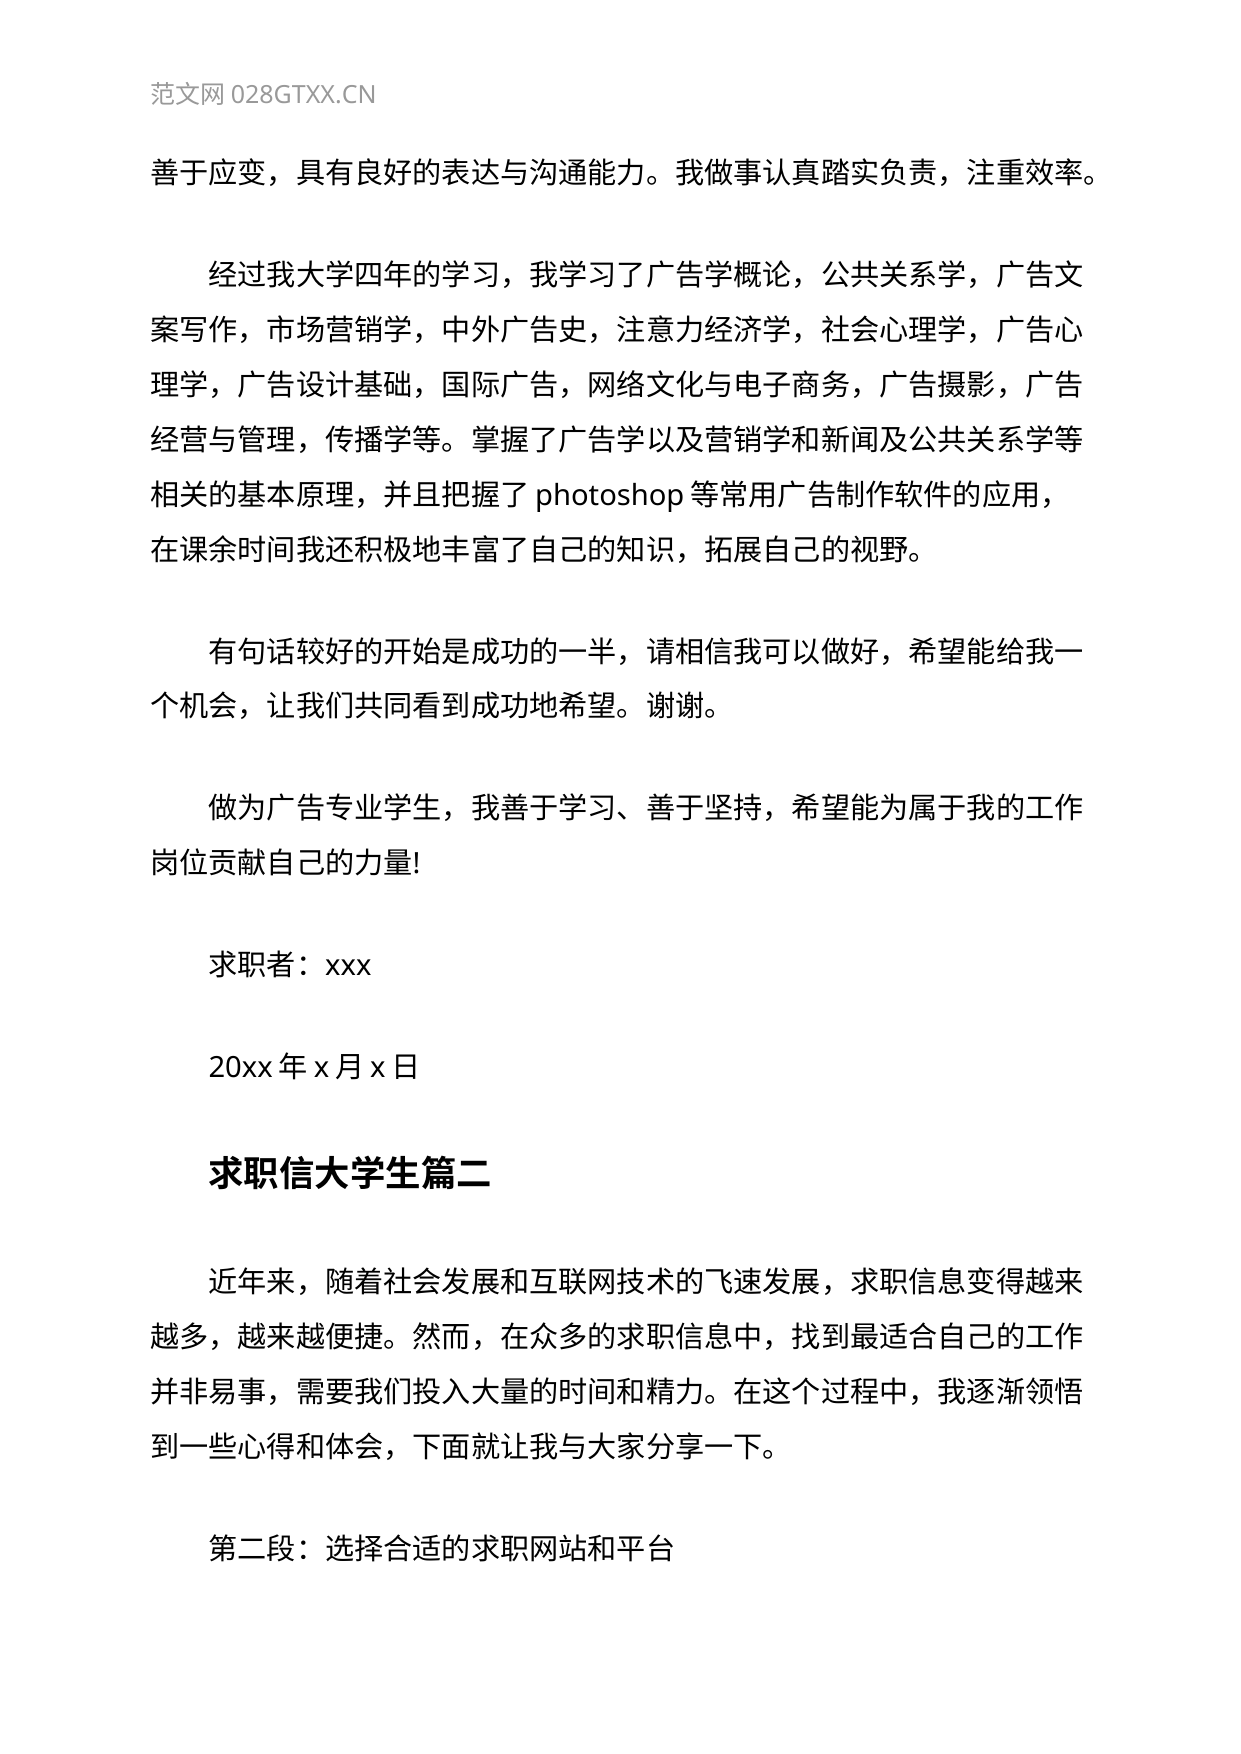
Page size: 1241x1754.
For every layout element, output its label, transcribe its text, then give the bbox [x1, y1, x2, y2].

text 有句话较好的开始是成功的一半，请相信我可以做好，希望能给我一个机会，让我们共同看到成功地希望。谢谢。 [150, 628, 1090, 725]
text 20xx年x月x日 [150, 1044, 1090, 1086]
text 做为广告专业学生，我善于学习、善于坚持，希望能为属于我的工作岗位贡献自己的力量! [150, 785, 1090, 882]
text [150, 150, 1090, 192]
text 求职者：xxx [150, 942, 1090, 984]
text 第二段：选择合适的求职网站和平台 [150, 1526, 1090, 1568]
text 求职信大学生篇二 [150, 1146, 1090, 1197]
text 经过我大学四年的学习，我学习了广告学概论，公共关系学，广告文案写作，市场营销学，中外广告史，注意力经济学，社会心理学，广告心理学，广告设计基础，国际广告，网络文化与电子商务，广告摄影，广告经营与管理，传播学等。掌握了广告学以及营销学和新闻及公共关系学等相关的基本原理，并且把握了photoshop等常用广告制作软件的应用，在课余时间我还积极地丰富了自己的知识，拓展自己的视野。 [150, 252, 1090, 569]
text 近年来，随着社会发展和互联网技术的飞速发展，求职信息变得越来越多，越来越便捷。然而，在众多的求职信息中，找到最适合自己的工作并非易事，需要我们投入大量的时间和精力。在这个过程中，我逐渐领悟到一些心得和体会，下面就让我与大家分享一下。 [150, 1259, 1090, 1466]
